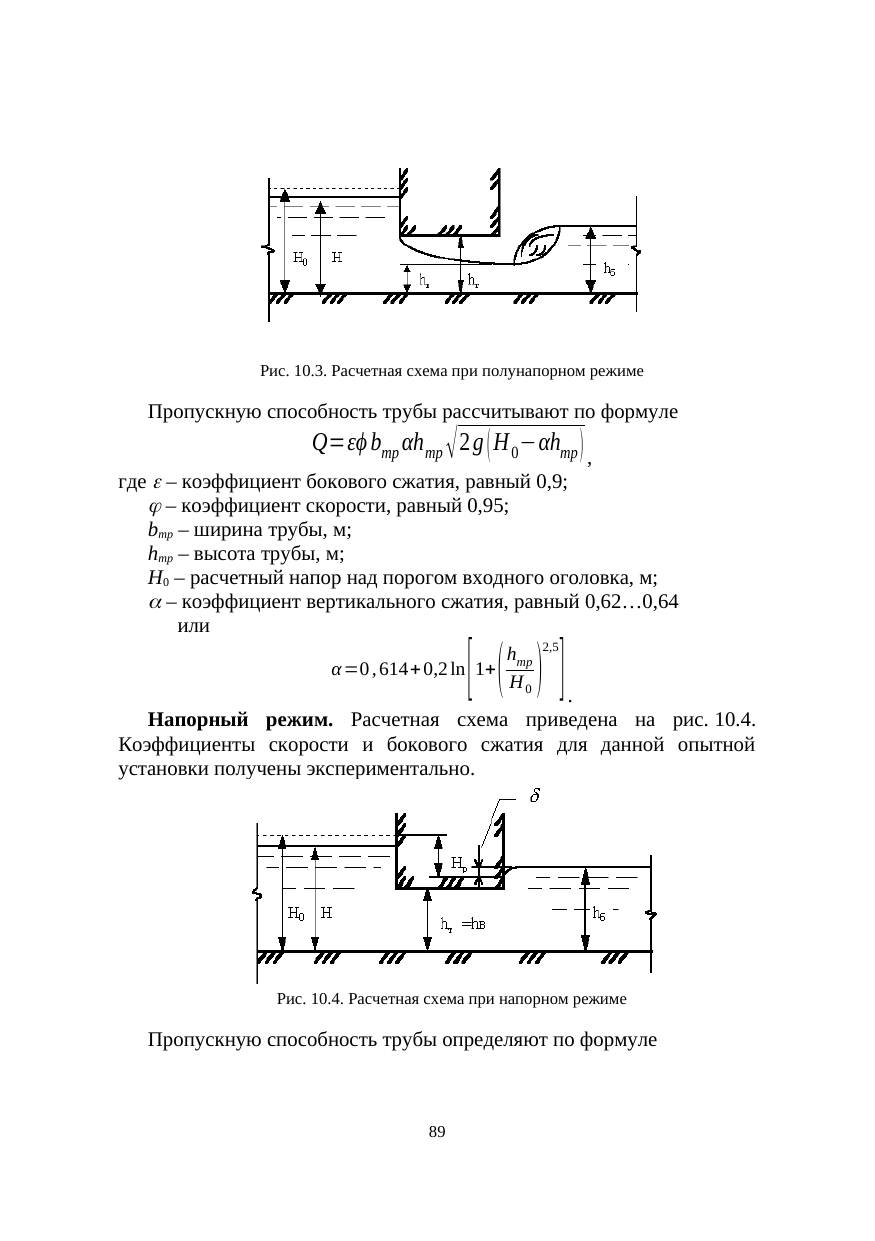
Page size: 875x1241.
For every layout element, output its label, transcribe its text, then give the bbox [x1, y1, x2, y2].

picture [221, 129, 683, 362]
text , [118, 423, 756, 469]
text Н0 – расчетный напор над порогом входного оголовка, м; [118, 565, 756, 589]
text – коэффициент вертикального сжатия, равный 0,62…0,64 [118, 589, 756, 613]
text или [118, 613, 756, 637]
text Напорный режим. Расчетная схема приведена на рис. 10.4. Коэффициенты скорости и бокового сжатия для данной опытной установки получены экспериментально. [118, 707, 756, 779]
text Рис. 10.3. Расчетная схема при полунапорном режиме [118, 361, 756, 380]
text . [118, 637, 756, 707]
picture [227, 779, 676, 989]
text Пропускную способность трубы рассчитывают по формуле [118, 399, 756, 423]
text Рис. 10.4. Расчетная схема при напорном режиме [118, 989, 756, 1008]
text Пропускную способность трубы определяют по формуле [118, 1027, 756, 1051]
text bтр – ширина трубы, м; [118, 517, 756, 541]
text hтр – высота трубы, м; [118, 541, 756, 565]
text где – коэффициент бокового сжатия, равный 0,9; [118, 469, 756, 493]
text – коэффициент скорости, равный 0,95; [118, 493, 756, 517]
